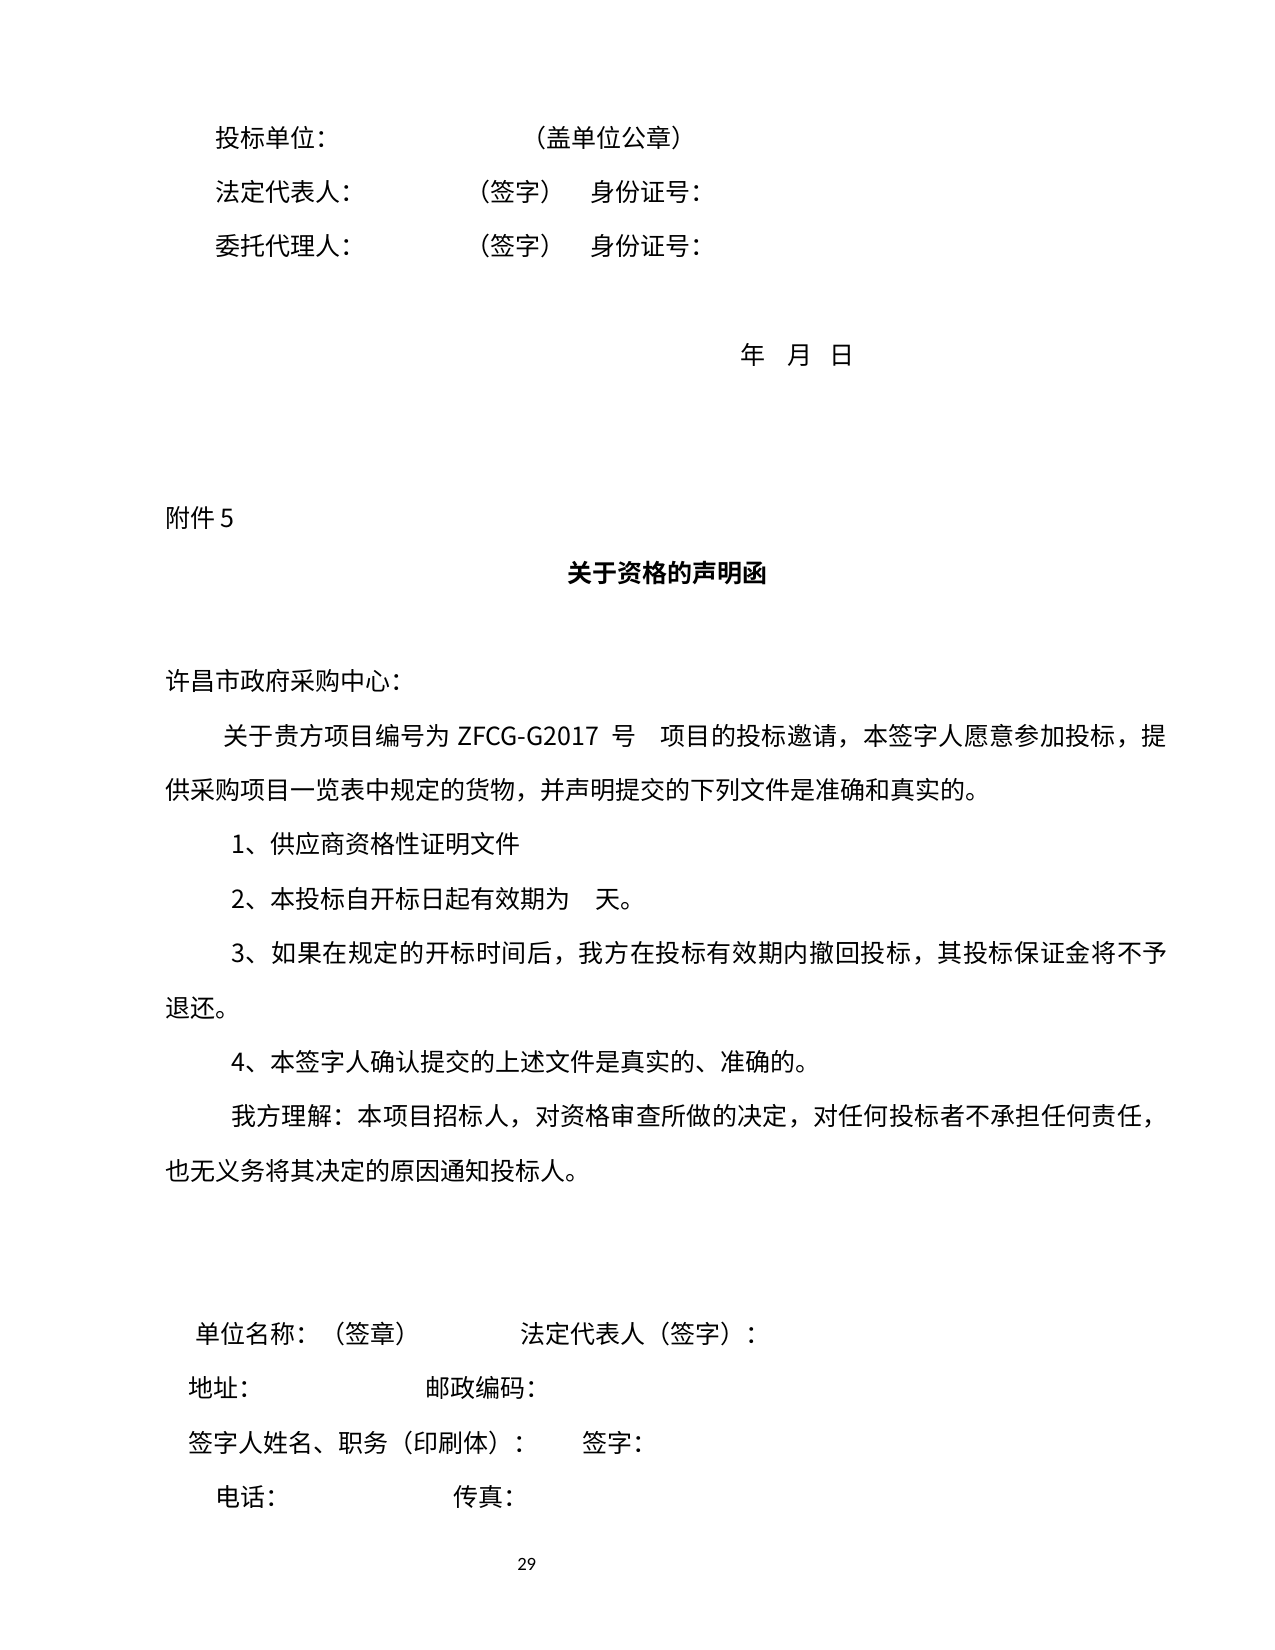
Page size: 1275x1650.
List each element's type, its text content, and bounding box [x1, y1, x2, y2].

text 3、如果在规定的开标时间后，我方在投标有效期内撤回投标，其投标保证金将不予退还。 [165, 934, 1170, 1024]
text 许昌市政府采购中心： [165, 662, 1169, 698]
text 关于贵方项目编号为ZFCG-G2017 号 项目的投标邀请，本签字人愿意参加投标，提供采购项目一览表中规定的货物，并声明提交的下列文件是准确和真实的。 [165, 716, 1169, 807]
text 投标单位： （盖单位公章） [165, 118, 1169, 154]
text 地址： 邮政编码： [165, 1369, 1169, 1405]
text 附件5 [165, 499, 1169, 535]
text 4、本签字人确认提交的上述文件是真实的、准确的。 [165, 1042, 1170, 1079]
text 1、供应商资格性证明文件 [165, 825, 1170, 861]
text 委托代理人： （签字） 身份证号： [165, 227, 1169, 263]
text 年 月 日 [165, 336, 1169, 372]
text 2、本投标自开标日起有效期为 天。 [165, 879, 1170, 916]
text 签字人姓名、职务（印刷体）： 签字： [165, 1423, 1169, 1459]
text 关于资格的声明函 [165, 553, 1169, 589]
text 单位名称：（签章） 法定代表人（签字）： [165, 1314, 1169, 1351]
text 电话： 传真： [165, 1477, 1169, 1514]
text 我方理解：本项目招标人，对资格审查所做的决定，对任何投标者不承担任何责任，也无义务将其决定的原因通知投标人。 [165, 1097, 1170, 1187]
text 法定代表人： （签字） 身份证号： [165, 172, 1169, 209]
